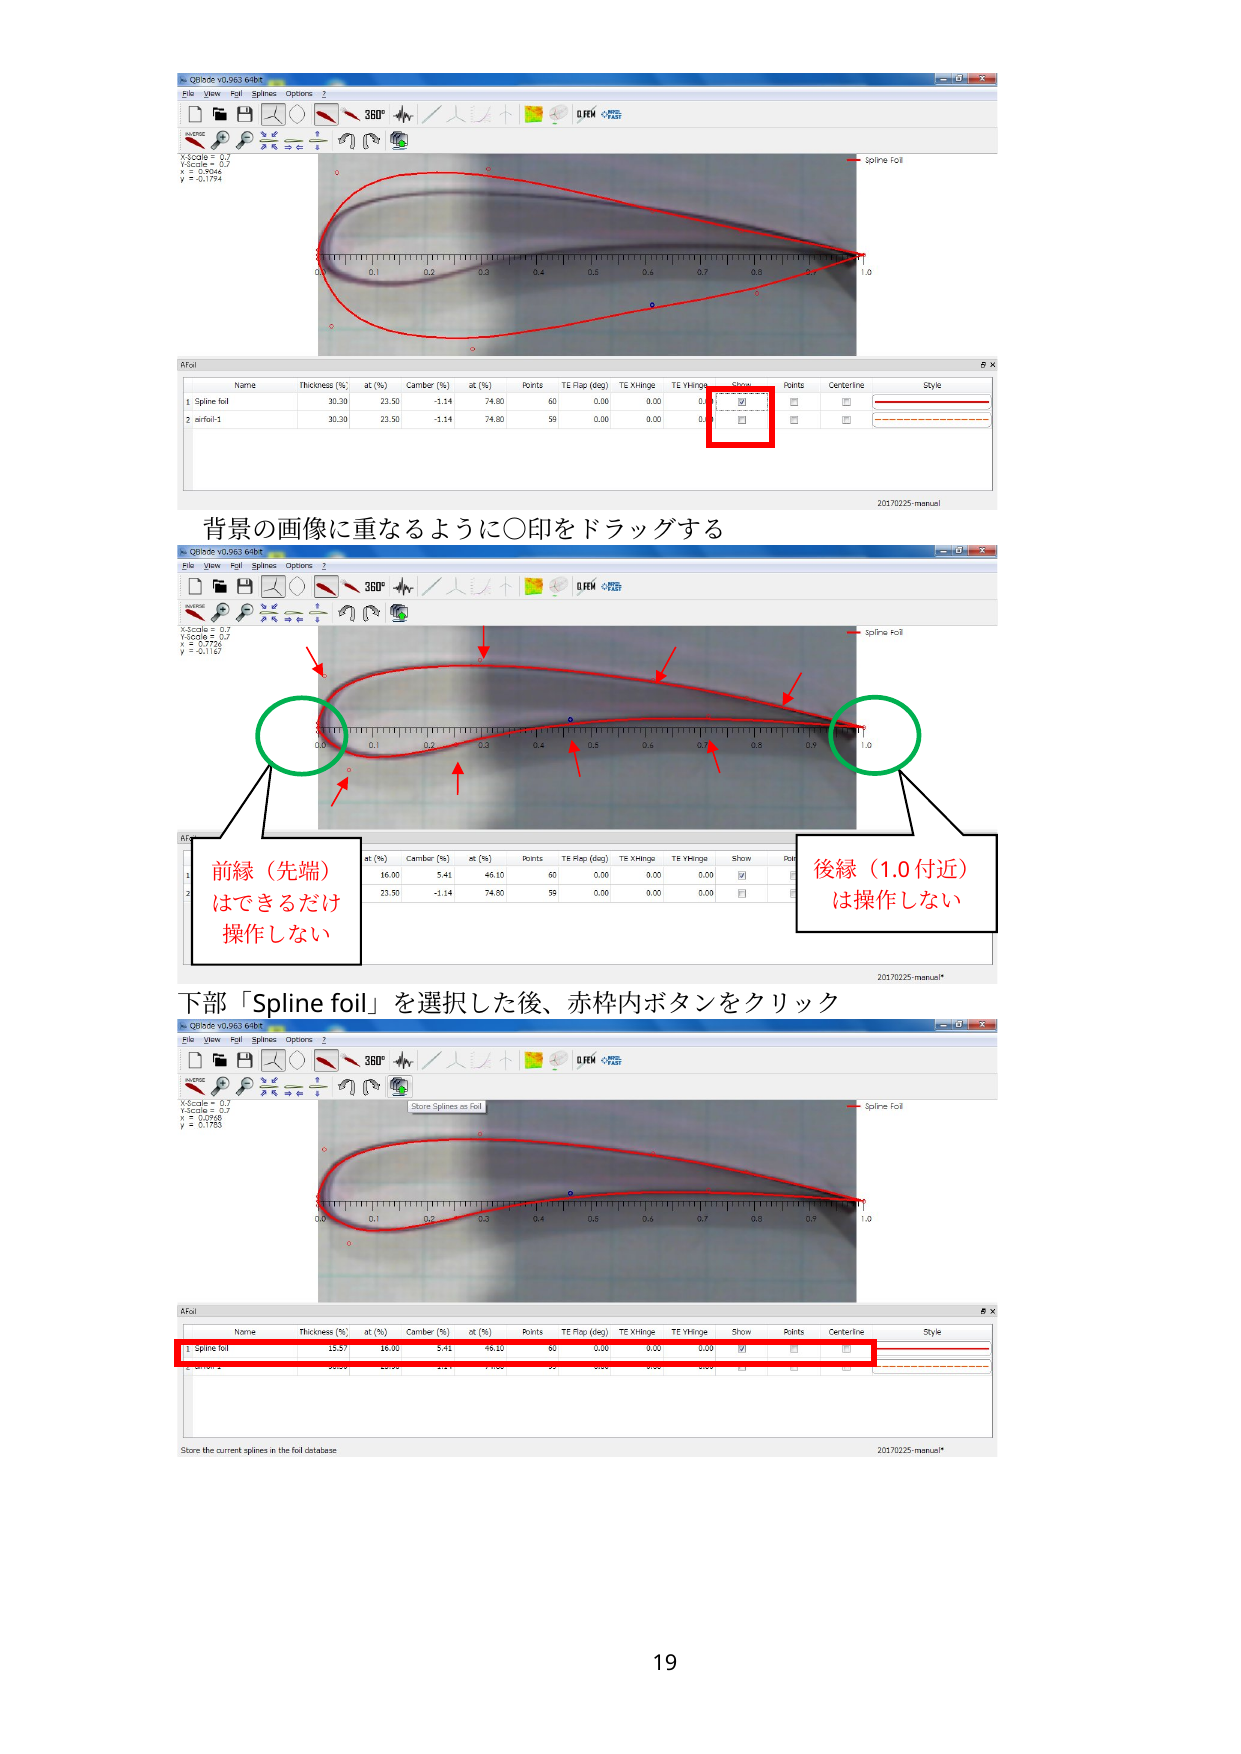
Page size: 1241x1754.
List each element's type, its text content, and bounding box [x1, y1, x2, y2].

picture [834, 700, 916, 771]
picture [177, 1019, 998, 1457]
picture [181, 1345, 871, 1361]
picture [177, 73, 998, 510]
picture [177, 545, 998, 984]
text 下部「Spline foil」を選択した後、赤枠内ボタンをクリック [177, 983, 1152, 1019]
text 背景の画像に重なるように○印をドラッグする [177, 510, 1152, 546]
